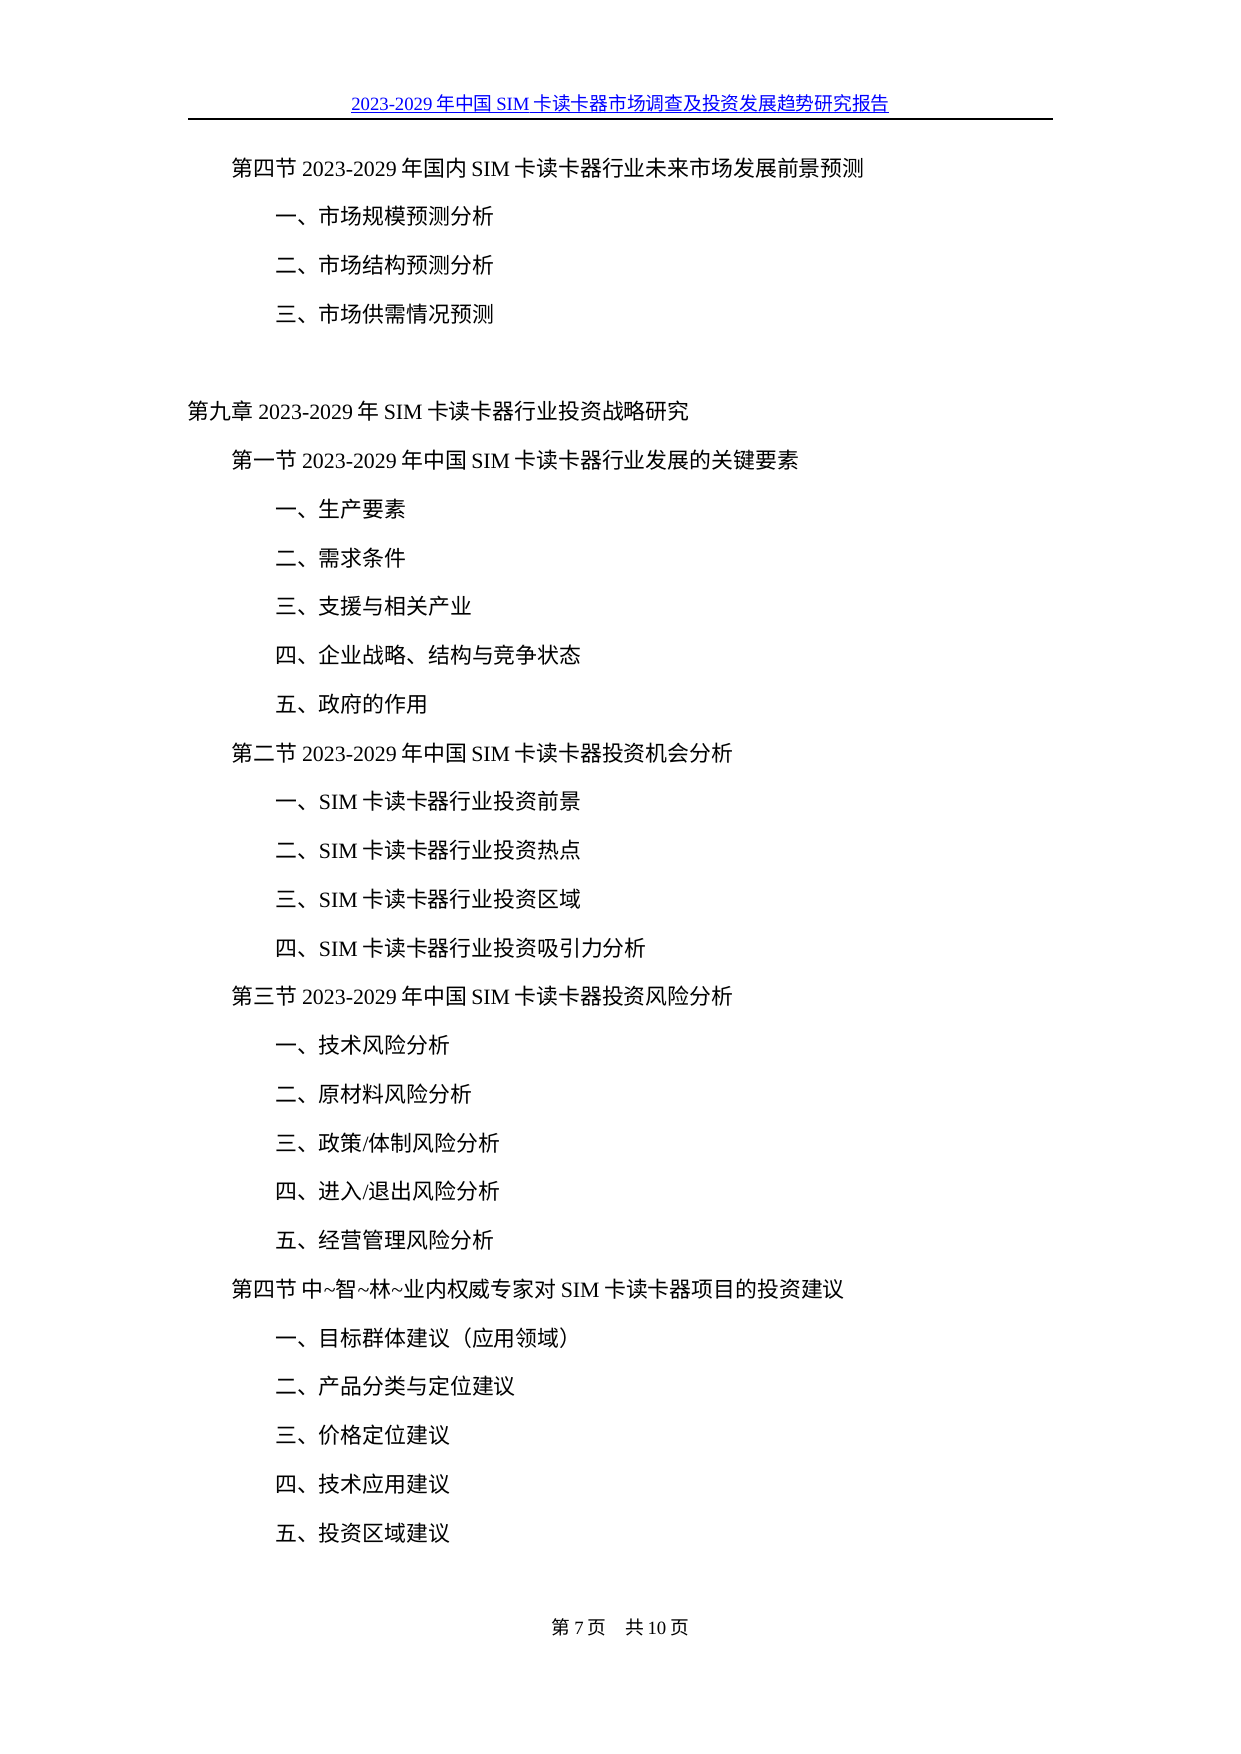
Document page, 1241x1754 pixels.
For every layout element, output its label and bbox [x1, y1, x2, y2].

text [187, 150, 1053, 1548]
